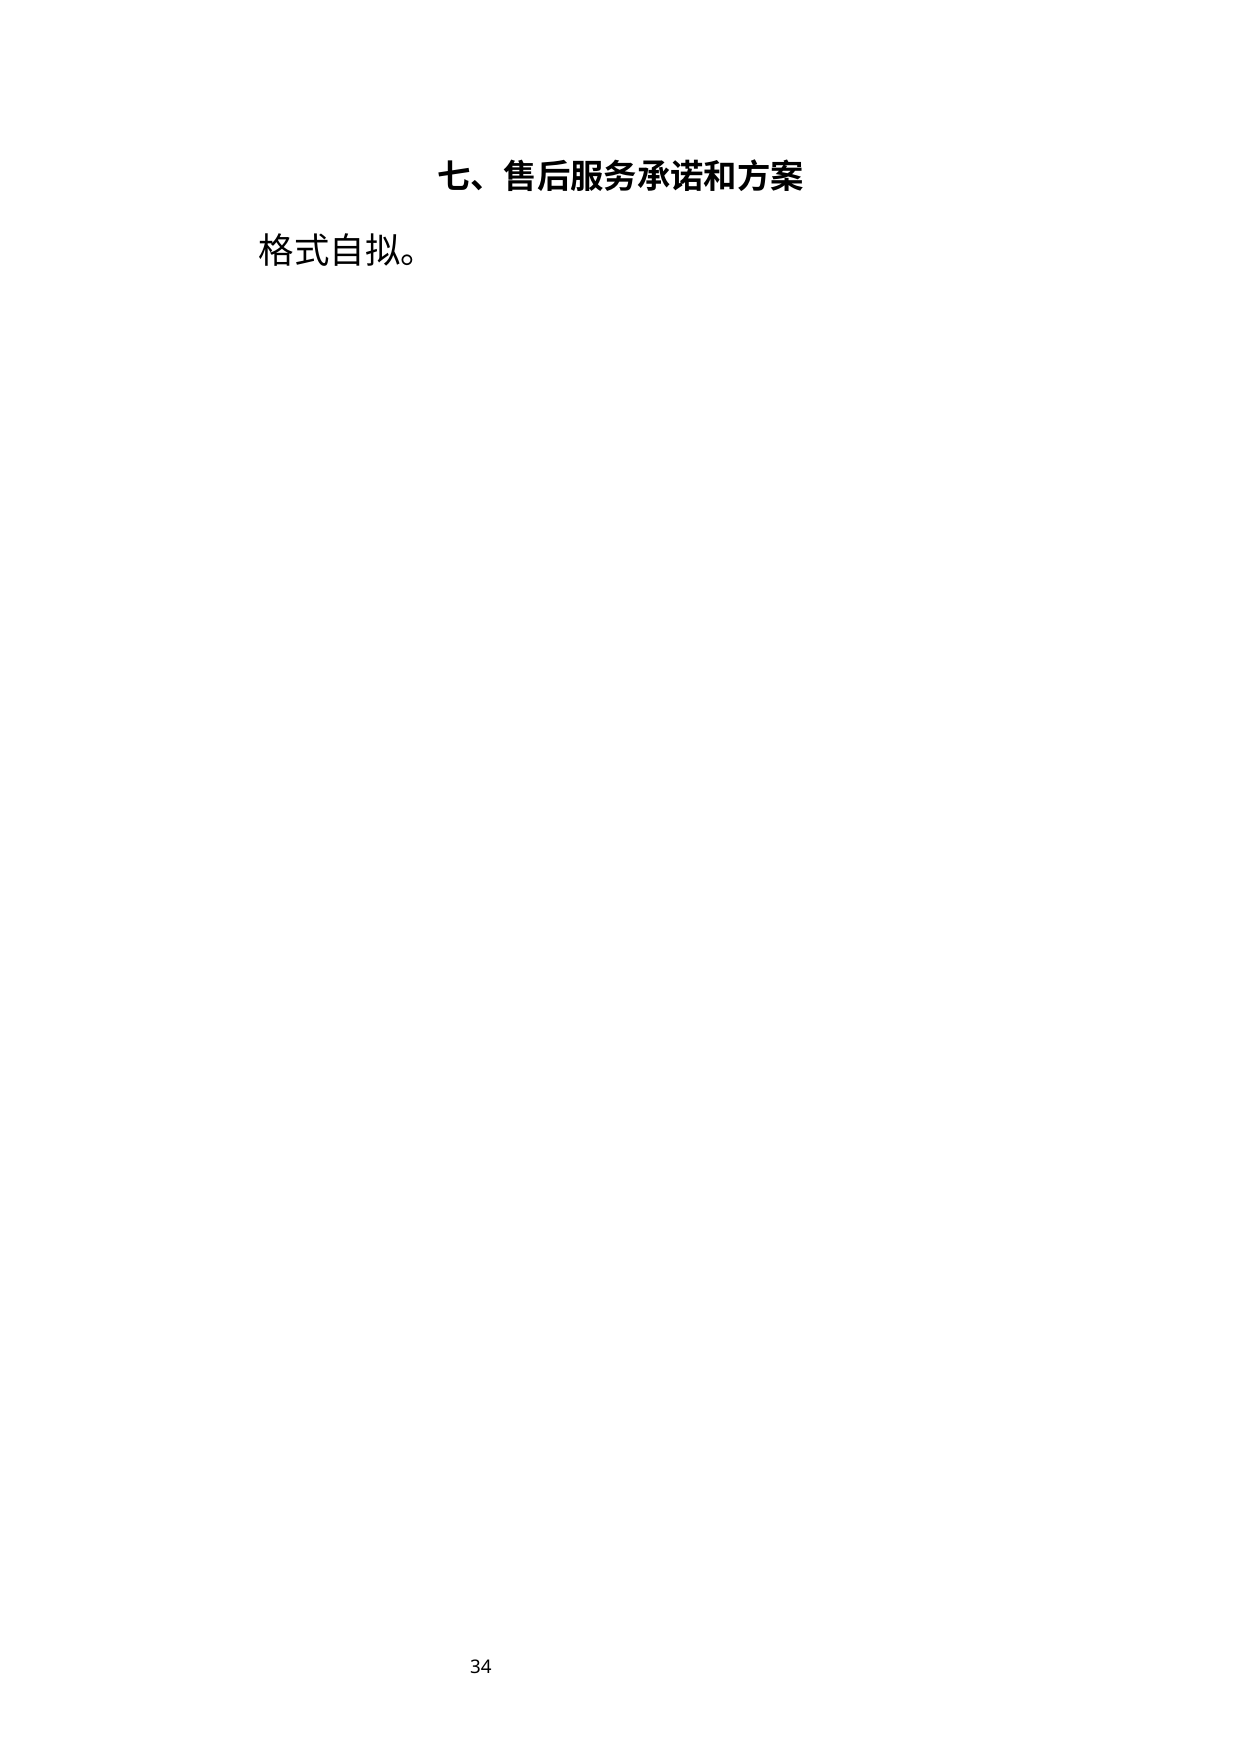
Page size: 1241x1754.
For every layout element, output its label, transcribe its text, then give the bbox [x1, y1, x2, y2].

list 七、售后服务承诺和方案 [188, 150, 1052, 198]
list 格式自拟。 [188, 222, 1052, 273]
